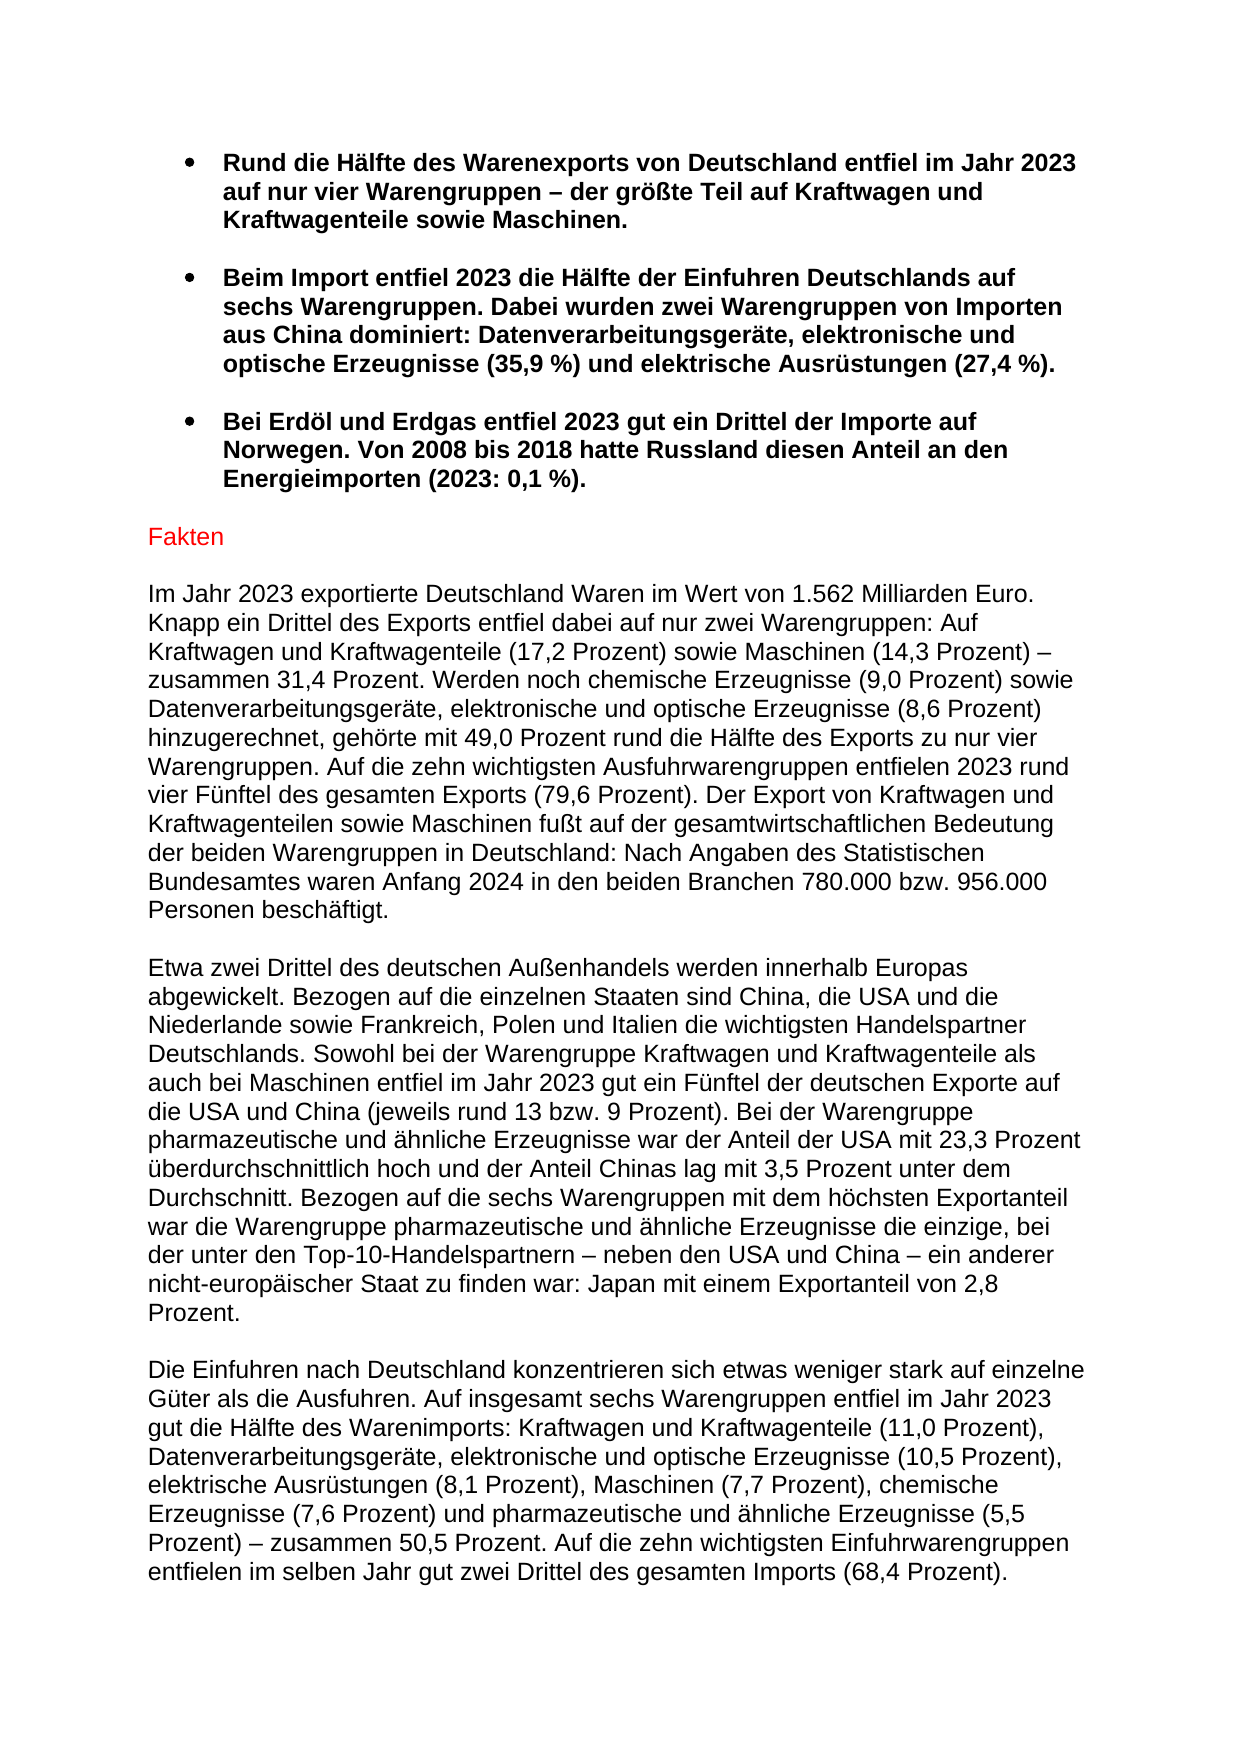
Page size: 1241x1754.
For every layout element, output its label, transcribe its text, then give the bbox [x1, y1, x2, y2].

list Beim Import entfiel 2023 die Hälfte der Einfuhren Deutschlands auf sechs Warengruppen. Dabei wurden zwei Warengruppen von Importen aus China dominiert: Datenverarbeitungsgeräte, elektronische und optische Erzeugnisse (35,9 %) und elektrische Ausrüstungen (27,4 %). [185, 263, 1093, 378]
list Rund die Hälfte des Warenexports von Deutschland entfiel im Jahr 2023 auf nur vier Warengruppen – der größte Teil auf Kraftwagen und Kraftwagenteile sowie Maschinen. [185, 148, 1093, 234]
text Die Einfuhren nach Deutschland konzentrieren sich etwas weniger stark auf einzelne Güter als die Ausfuhren. Auf insgesamt sechs Warengruppen entfiel im Jahr 2023 gut die Hälfte des Warenimports: Kraftwagen und Kraftwagenteile (11,0 Prozent), Datenverarbeitungsgeräte, elektronische und optische Erzeugnisse (10,5 Prozent), elektrische Ausrüstungen (8,1 Prozent), Maschinen (7,7 Prozent), chemische Erzeugnisse (7,6 Prozent) und pharmazeutische und ähnliche Erzeugnisse (5,5 Prozent) – zusammen 50,5 Prozent. Auf die zehn wichtigsten Einfuhrwarengruppen entfielen im selben Jahr gut zwei Drittel des gesamten Imports (68,4 Prozent). [148, 1355, 1093, 1585]
text Etwa zwei Drittel des deutschen Außenhandels werden innerhalb Europas abgewickelt. Bezogen auf die einzelnen Staaten sind China, die USA und die Niederlande sowie Frankreich, Polen und Italien die wichtigsten Handelspartner Deutschlands. Sowohl bei der Warengruppe Kraftwagen und Kraftwagenteile als auch bei Maschinen entfiel im Jahr 2023 gut ein Fünftel der deutschen Exporte auf die USA und China (jeweils rund 13 bzw. 9 Prozent). Bei der Warengruppe pharmazeutische und ähnliche Erzeugnisse war der Anteil der USA mit 23,3 Prozent überdurchschnittlich hoch und der Anteil Chinas lag mit 3,5 Prozent unter dem Durchschnitt. Bezogen auf die sechs Warengruppen mit dem höchsten Exportanteil war die Warengruppe pharmazeutische und ähnliche Erzeugnisse die einzige, bei der unter den Top-10-Handelspartnern – neben den USA und China – ein anderer nicht-europäischer Staat zu finden war: Japan mit einem Exportanteil von 2,8 Prozent. [148, 953, 1093, 1327]
list Bei Erdöl und Erdgas entfiel 2023 gut ein Drittel der Importe auf Norwegen. Von 2008 bis 2018 hatte Russland diesen Anteil an den Energieimporten (2023: 0,1 %). [185, 407, 1093, 493]
text Fakten [148, 522, 1093, 550]
text Im Jahr 2023 exportierte Deutschland Waren im Wert von 1.562 Milliarden Euro. Knapp ein Drittel des Exports entfiel dabei auf nur zwei Warengruppen: Auf Kraftwagen und Kraftwagenteile (17,2 Prozent) sowie Maschinen (14,3 Prozent) – zusammen 31,4 Prozent. Werden noch chemische Erzeugnisse (9,0 Prozent) sowie Datenverarbeitungsgeräte, elektronische und optische Erzeugnisse (8,6 Prozent) hinzugerechnet, gehörte mit 49,0 Prozent rund die Hälfte des Exports zu nur vier Warengruppen. Auf die zehn wichtigsten Ausfuhrwarengruppen entfielen 2023 rund vier Fünftel des gesamten Exports (79,6 Prozent). Der Export von Kraftwagen und Kraftwagenteilen sowie Maschinen fußt auf der gesamtwirtschaftlichen Bedeutung der beiden Warengruppen in Deutschland: Nach Angaben des Statistischen Bundesamtes waren Anfang 2024 in den beiden Branchen 780.000 bzw. 956.000 Personen beschäftigt. [148, 579, 1093, 924]
